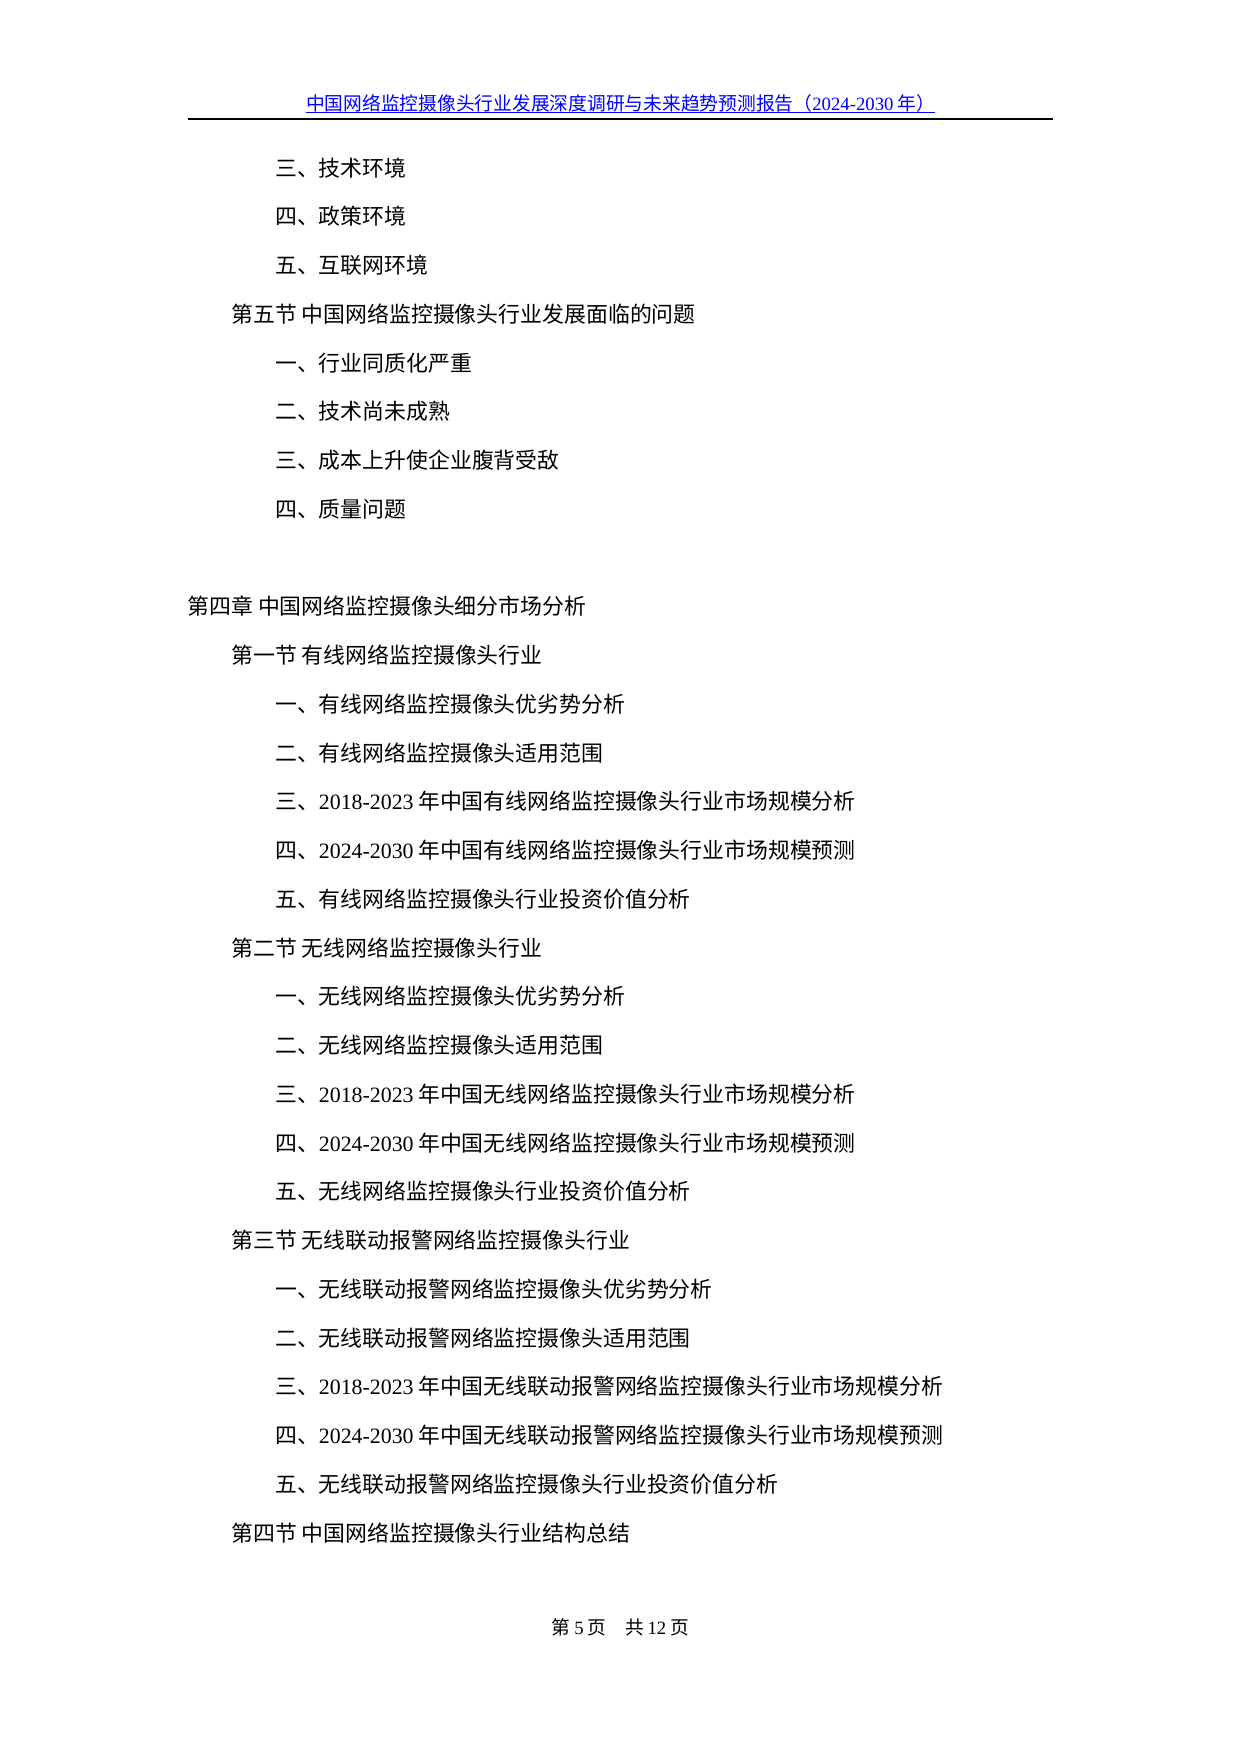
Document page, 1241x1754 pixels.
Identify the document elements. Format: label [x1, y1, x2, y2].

text [187, 150, 1053, 1548]
